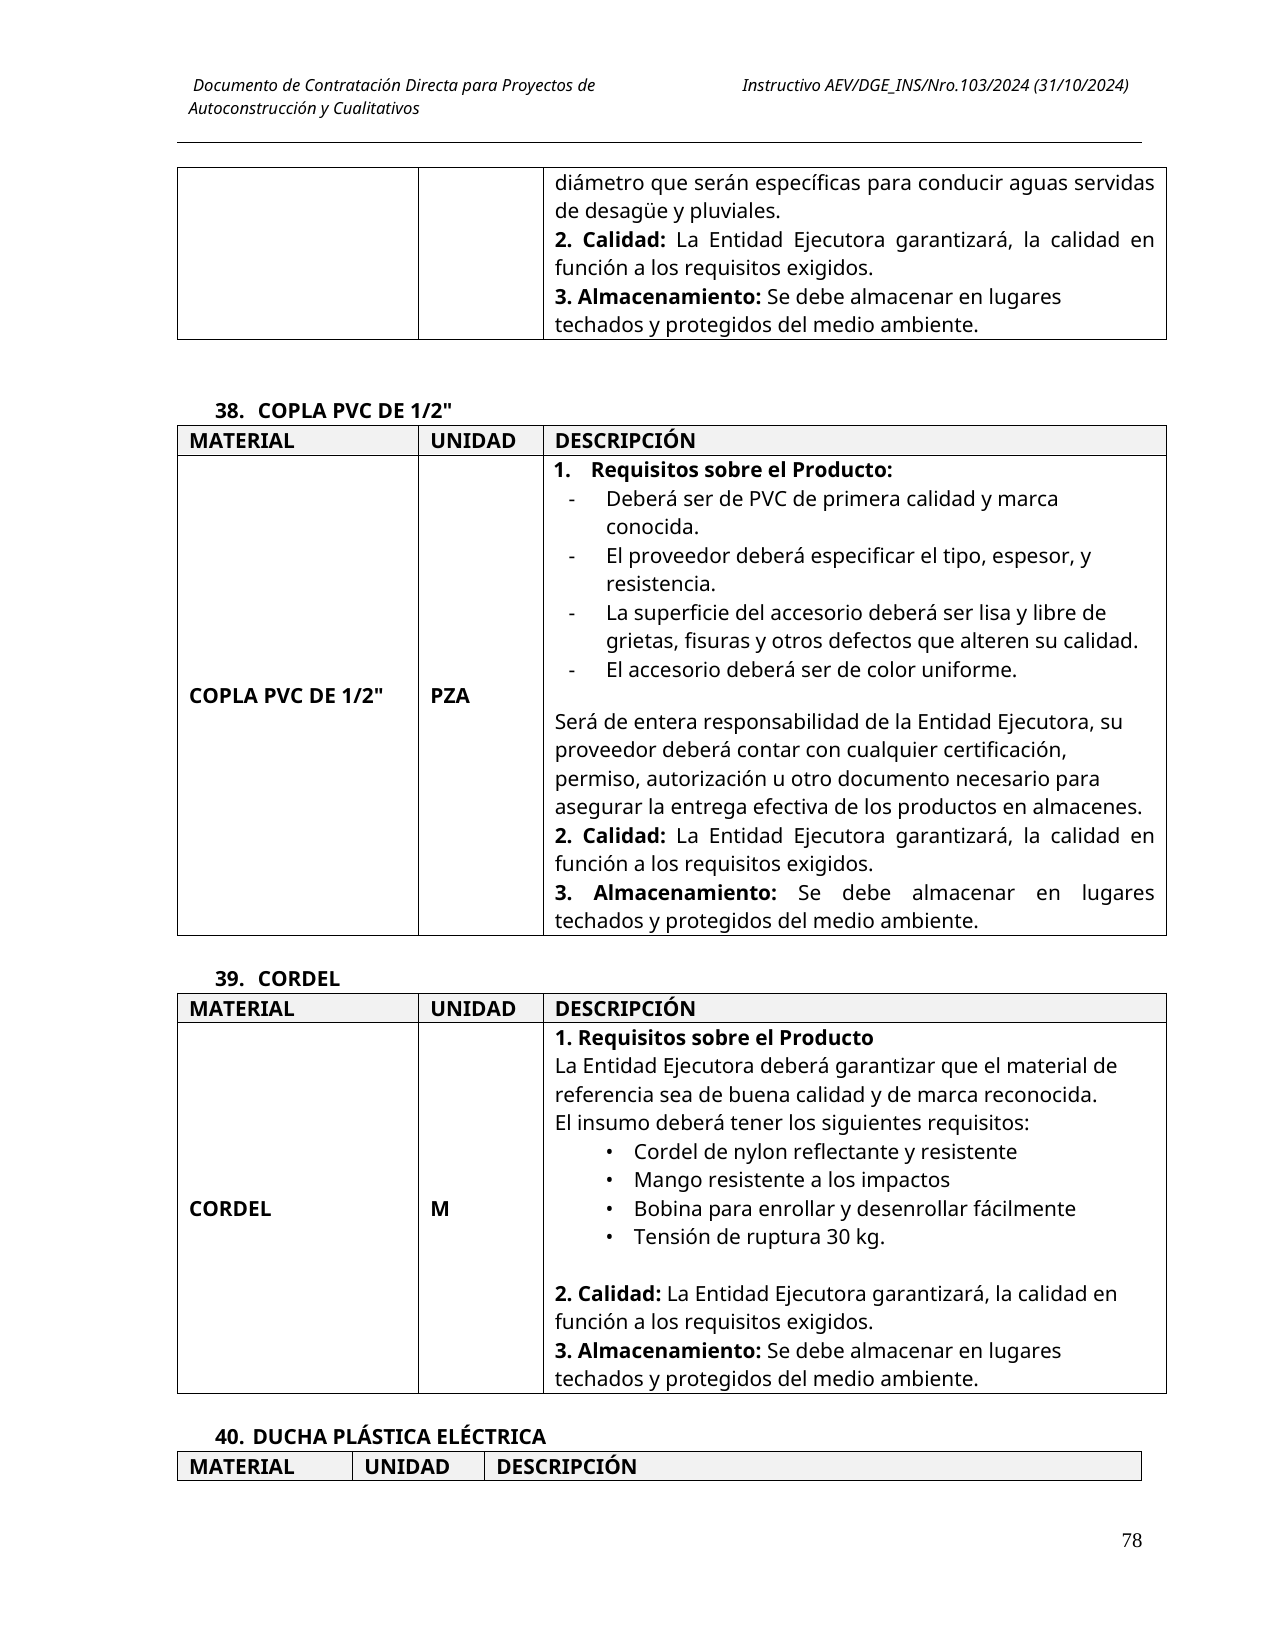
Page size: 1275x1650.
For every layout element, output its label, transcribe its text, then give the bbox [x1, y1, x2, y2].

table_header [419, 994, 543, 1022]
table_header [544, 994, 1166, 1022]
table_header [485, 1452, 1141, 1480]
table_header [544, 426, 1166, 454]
list CORDEL [215, 964, 1142, 993]
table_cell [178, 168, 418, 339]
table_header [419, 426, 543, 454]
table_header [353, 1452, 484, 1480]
list COPLA PVC DE 1/2" [215, 397, 1142, 425]
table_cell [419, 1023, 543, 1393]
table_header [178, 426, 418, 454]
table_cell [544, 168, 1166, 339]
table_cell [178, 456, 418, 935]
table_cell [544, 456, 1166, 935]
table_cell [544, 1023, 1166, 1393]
list DUCHA PLÁSTICA ELÉCTRICA [215, 1422, 1142, 1451]
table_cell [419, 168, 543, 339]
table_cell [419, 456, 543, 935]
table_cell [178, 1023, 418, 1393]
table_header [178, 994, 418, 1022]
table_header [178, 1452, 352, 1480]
